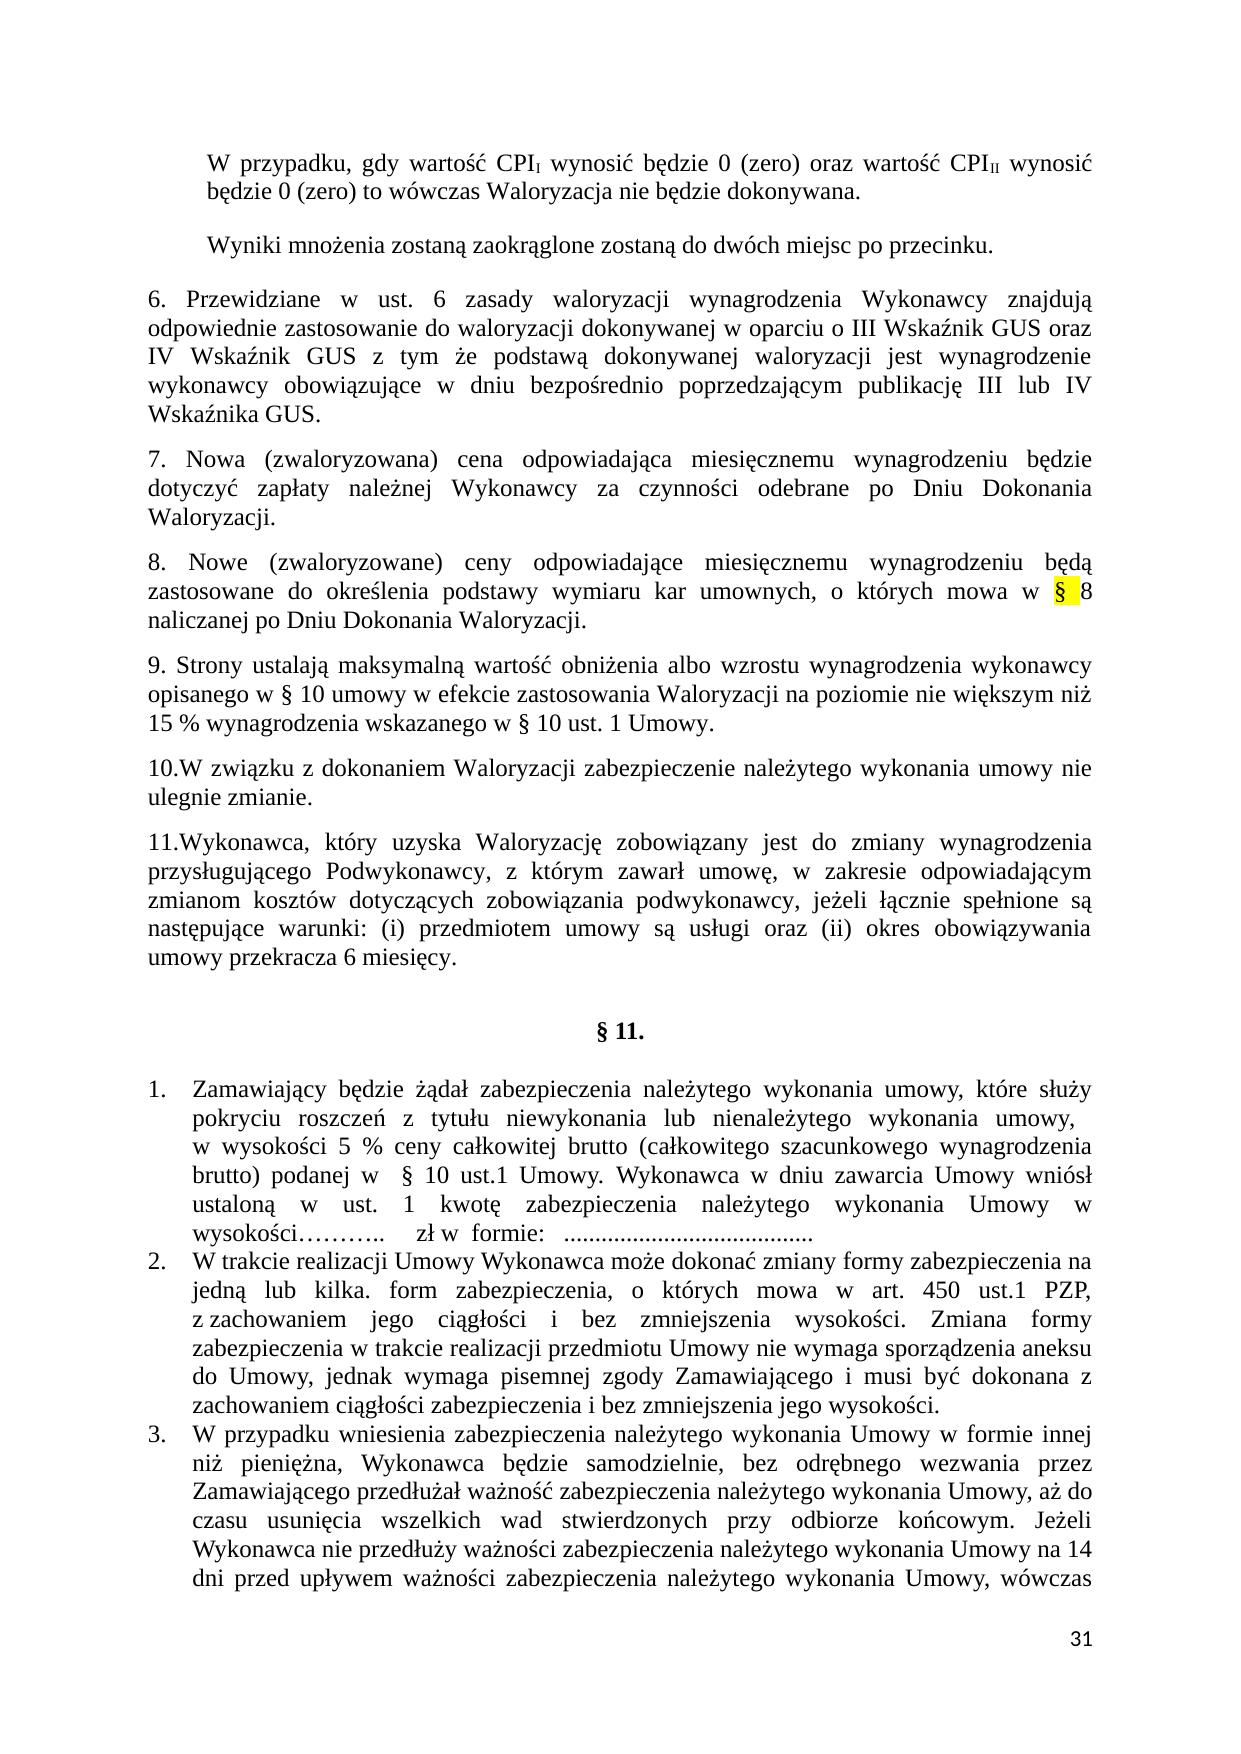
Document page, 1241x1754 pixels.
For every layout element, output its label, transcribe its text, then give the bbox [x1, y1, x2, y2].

list W trakcie realizacji Umowy Wykonawca może dokonać zmiany formy zabezpieczenia na jedną lub kilka. form zabezpieczenia, o których mowa w art. 450 ust.1 PZP, z zachowaniem jego ciągłości i bez zmniejszenia wysokości. Zmiana formy zabezpieczenia w trakcie realizacji przedmiotu Umowy nie wymaga sporządzenia aneksu do Umowy, jednak wymaga pisemnej zgody Zamawiającego i musi być dokonana z zachowaniem ciągłości zabezpieczenia i bez zmniejszenia jego wysokości. [148, 1246, 1093, 1419]
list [148, 1419, 1093, 1591]
text 10.W związku z dokonaniem Waloryzacji zabezpieczenie należytego wykonania umowy nie ulegnie zmianie. [148, 753, 1093, 811]
text 8. Nowe (zwaloryzowane) ceny odpowiadające miesięcznemu wynagrodzeniu będą zastosowane do określenia podstawy wymiaru kar umownych, o których mowa w § 8 naliczanej po Dniu Dokonania Waloryzacji. [148, 547, 1093, 633]
text Wyniki mnożenia zostaną zaokrąglone zostaną do dwóch miejsc po przecinku. [207, 230, 1093, 259]
text 6. Przewidziane w ust. 6 zasady waloryzacji wynagrodzenia Wykonawcy znajdują odpowiednie zastosowanie do waloryzacji dokonywanej w oparciu o III Wskaźnik GUS oraz IV Wskaźnik GUS z tym że podstawą dokonywanej waloryzacji jest wynagrodzenie wykonawcy obowiązujące w dniu bezpośrednio poprzedzającym publikację III lub IV Wskaźnika GUS. [148, 284, 1093, 428]
text 7. Nowa (zwaloryzowana) cena odpowiadająca miesięcznemu wynagrodzeniu będzie dotyczyć zapłaty należnej Wykonawcy za czynności odebrane po Dniu Dokonania Waloryzacji. [148, 444, 1093, 531]
text § 11. [148, 1016, 1093, 1045]
list Zamawiający będzie żądał zabezpieczenia należytego wykonania umowy, które służy pokryciu roszczeń z tytułu niewykonania lub nienależytego wykonania umowy, w wysokości 5 % ceny całkowitej brutto (całkowitego szacunkowego wynagrodzenia brutto) podanej w § 10 ust.1 Umowy. Wykonawca w dniu zawarcia Umowy wniósł ustaloną w ust. 1 kwotę zabezpieczenia należytego wykonania Umowy w wysokości……….. zł w formie: ........................................ [148, 1074, 1093, 1246]
text 9. Strony ustalają maksymalną wartość obniżenia albo wzrostu wynagrodzenia wykonawcy opisanego w § 10 umowy w efekcie zastosowania Waloryzacji na poziomie nie większym niż 15 % wynagrodzenia wskazanego w § 10 ust. 1 Umowy. [148, 650, 1093, 736]
text 11.Wykonawca, który uzyska Waloryzację zobowiązany jest do zmiany wynagrodzenia przysługującego Podwykonawcy, z którym zawarł umowę, w zakresie odpowiadającym zmianom kosztów dotyczących zobowiązania podwykonawcy, jeżeli łącznie spełnione są następujące warunki: (i) przedmiotem umowy są usługi oraz (ii) okres obowiązywania umowy przekracza 6 miesięcy. [148, 827, 1093, 971]
text W przypadku, gdy wartość CPII wynosić będzie 0 (zero) oraz wartość CPIII wynosić będzie 0 (zero) to wówczas Waloryzacja nie będzie dokonywana. [207, 148, 1093, 205]
